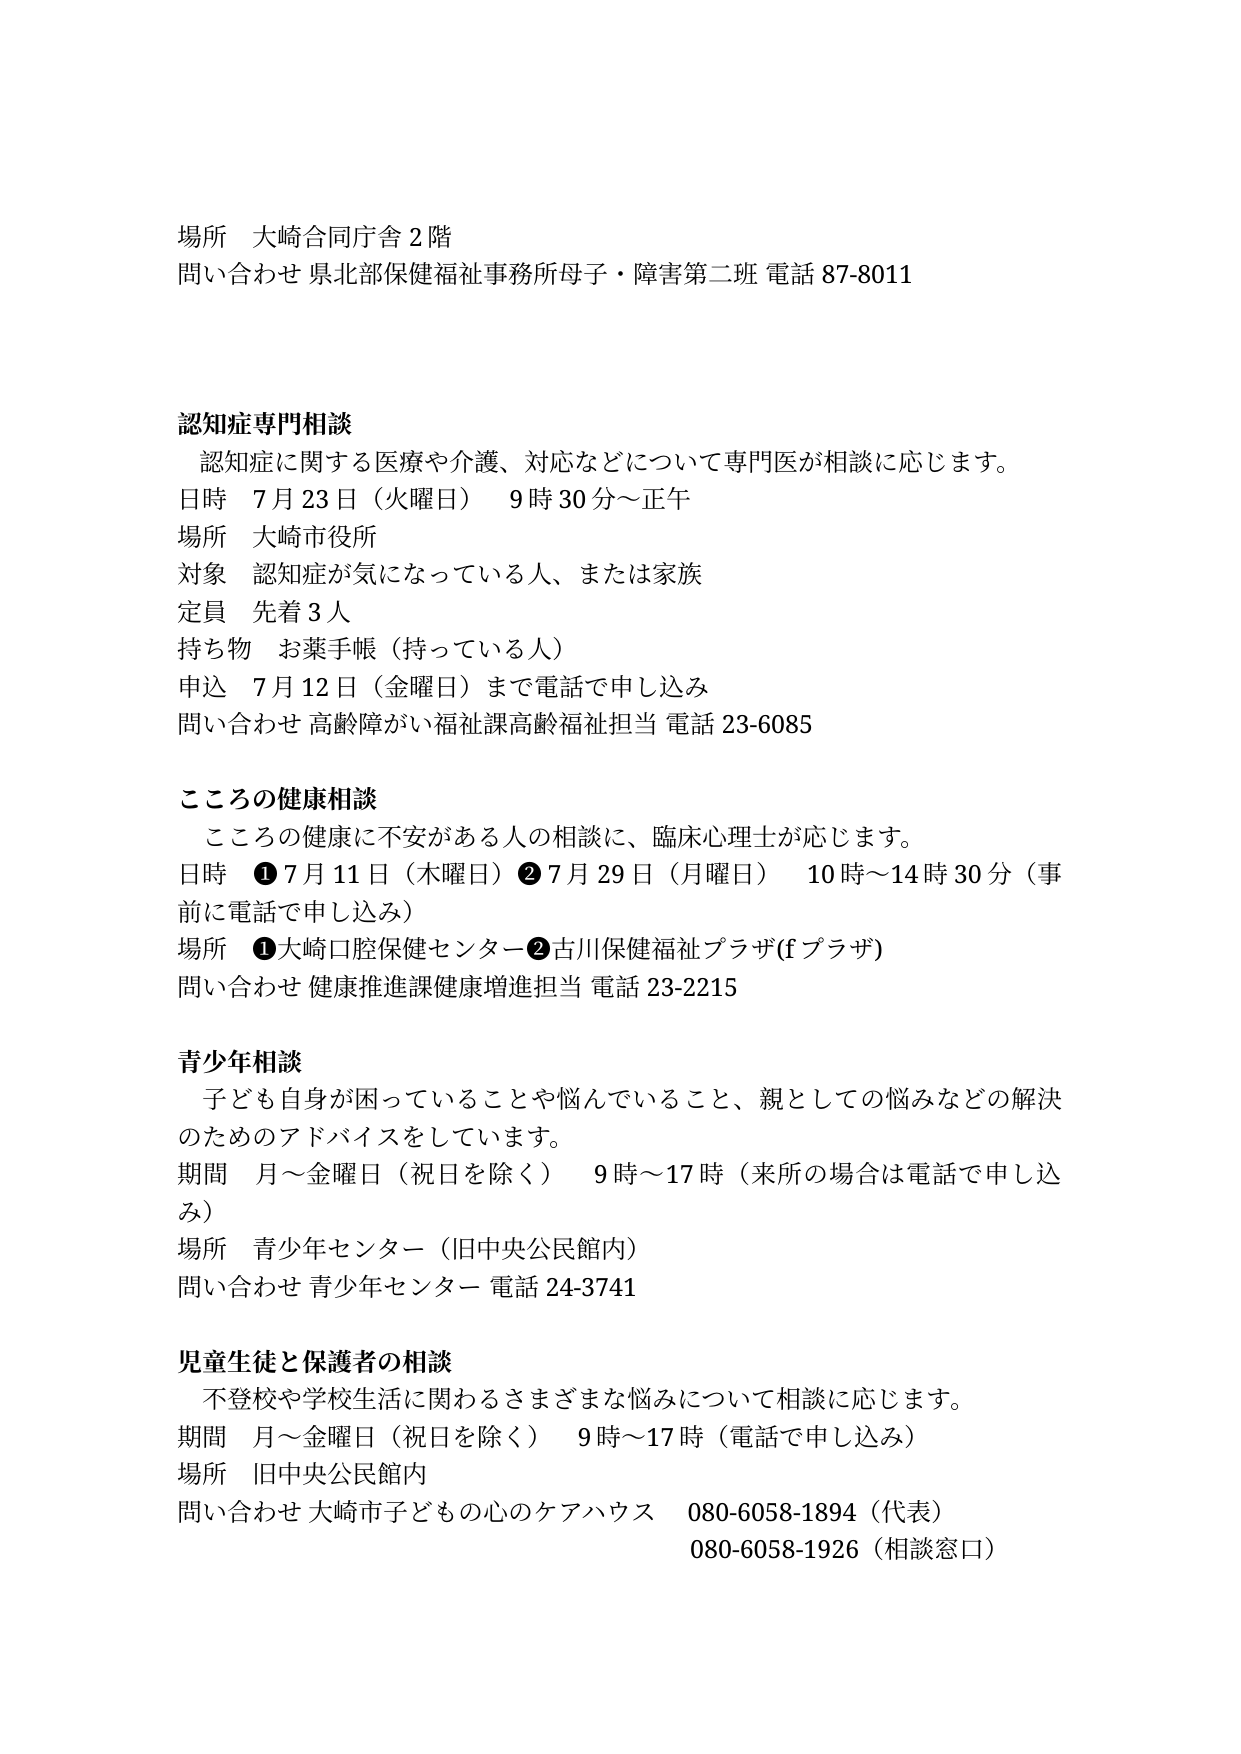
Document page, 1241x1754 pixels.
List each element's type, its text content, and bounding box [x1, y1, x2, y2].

text 期間 月～金曜日（祝日を除く） 9時～17時（来所の場合は電話で申し込み） [177, 1154, 1063, 1229]
text 子ども自身が困っていることや悩んでいること、親としての悩みなどの解決のためのアドバイスをしています。 [177, 1079, 1063, 1154]
text こころの健康相談 [177, 779, 1063, 817]
text 申込 7月12日（金曜日）まで電話で申し込み [177, 667, 1063, 704]
text 認知症専門相談 [177, 404, 1063, 442]
text 期間 月～金曜日（祝日を除く） 9時～17時（電話で申し込み） [177, 1417, 1063, 1454]
text 場所 ➊大崎口腔保健センター➋古川保健福祉プラザ(fプラザ) [177, 929, 1063, 967]
text 青少年相談 [177, 1042, 1063, 1079]
text 問い合わせ 青少年センター 電話 24-3741 [177, 1267, 1063, 1304]
text 問い合わせ 県北部保健福祉事務所母子・障害第二班 電話 87-8011 [177, 254, 1063, 292]
text 場所 旧中央公民館内 [177, 1454, 1063, 1492]
text 定員 先着3人 [177, 592, 1063, 629]
text 問い合わせ 高齢障がい福祉課高齢福祉担当 電話 23-6085 [177, 704, 1063, 742]
text 日時 ➊7月11日（木曜日）➋7月29日（月曜日） 10時～14時30分（事前に電話で申し込み） [177, 854, 1063, 929]
text 日時 7月23日（火曜日） 9時30分～正午 [177, 479, 1063, 517]
text 場所 青少年センター（旧中央公民館内） [177, 1229, 1063, 1267]
text 場所 大崎合同庁舎 2階 [177, 217, 1063, 254]
text 対象 認知症が気になっている人、または家族 [177, 554, 1063, 592]
text 問い合わせ 大崎市子どもの心のケアハウス 080-6058-1894（代表） [177, 1492, 1063, 1529]
text 不登校や学校生活に関わるさまざまな悩みについて相談に応じます。 [177, 1379, 1063, 1417]
text 問い合わせ 健康推進課健康増進担当 電話 23-2215 [177, 967, 1063, 1004]
text 080-6058-1926（相談窓口） [177, 1529, 1063, 1567]
text 児童生徒と保護者の相談 [177, 1342, 1063, 1379]
text こころの健康に不安がある人の相談に、臨床心理士が応じます。 [177, 817, 1063, 854]
text 場所 大崎市役所 [177, 517, 1063, 554]
text 持ち物 お薬手帳（持っている人） [177, 629, 1063, 667]
text 認知症に関する医療や介護、対応などについて専門医が相談に応じます。 [177, 442, 1063, 479]
